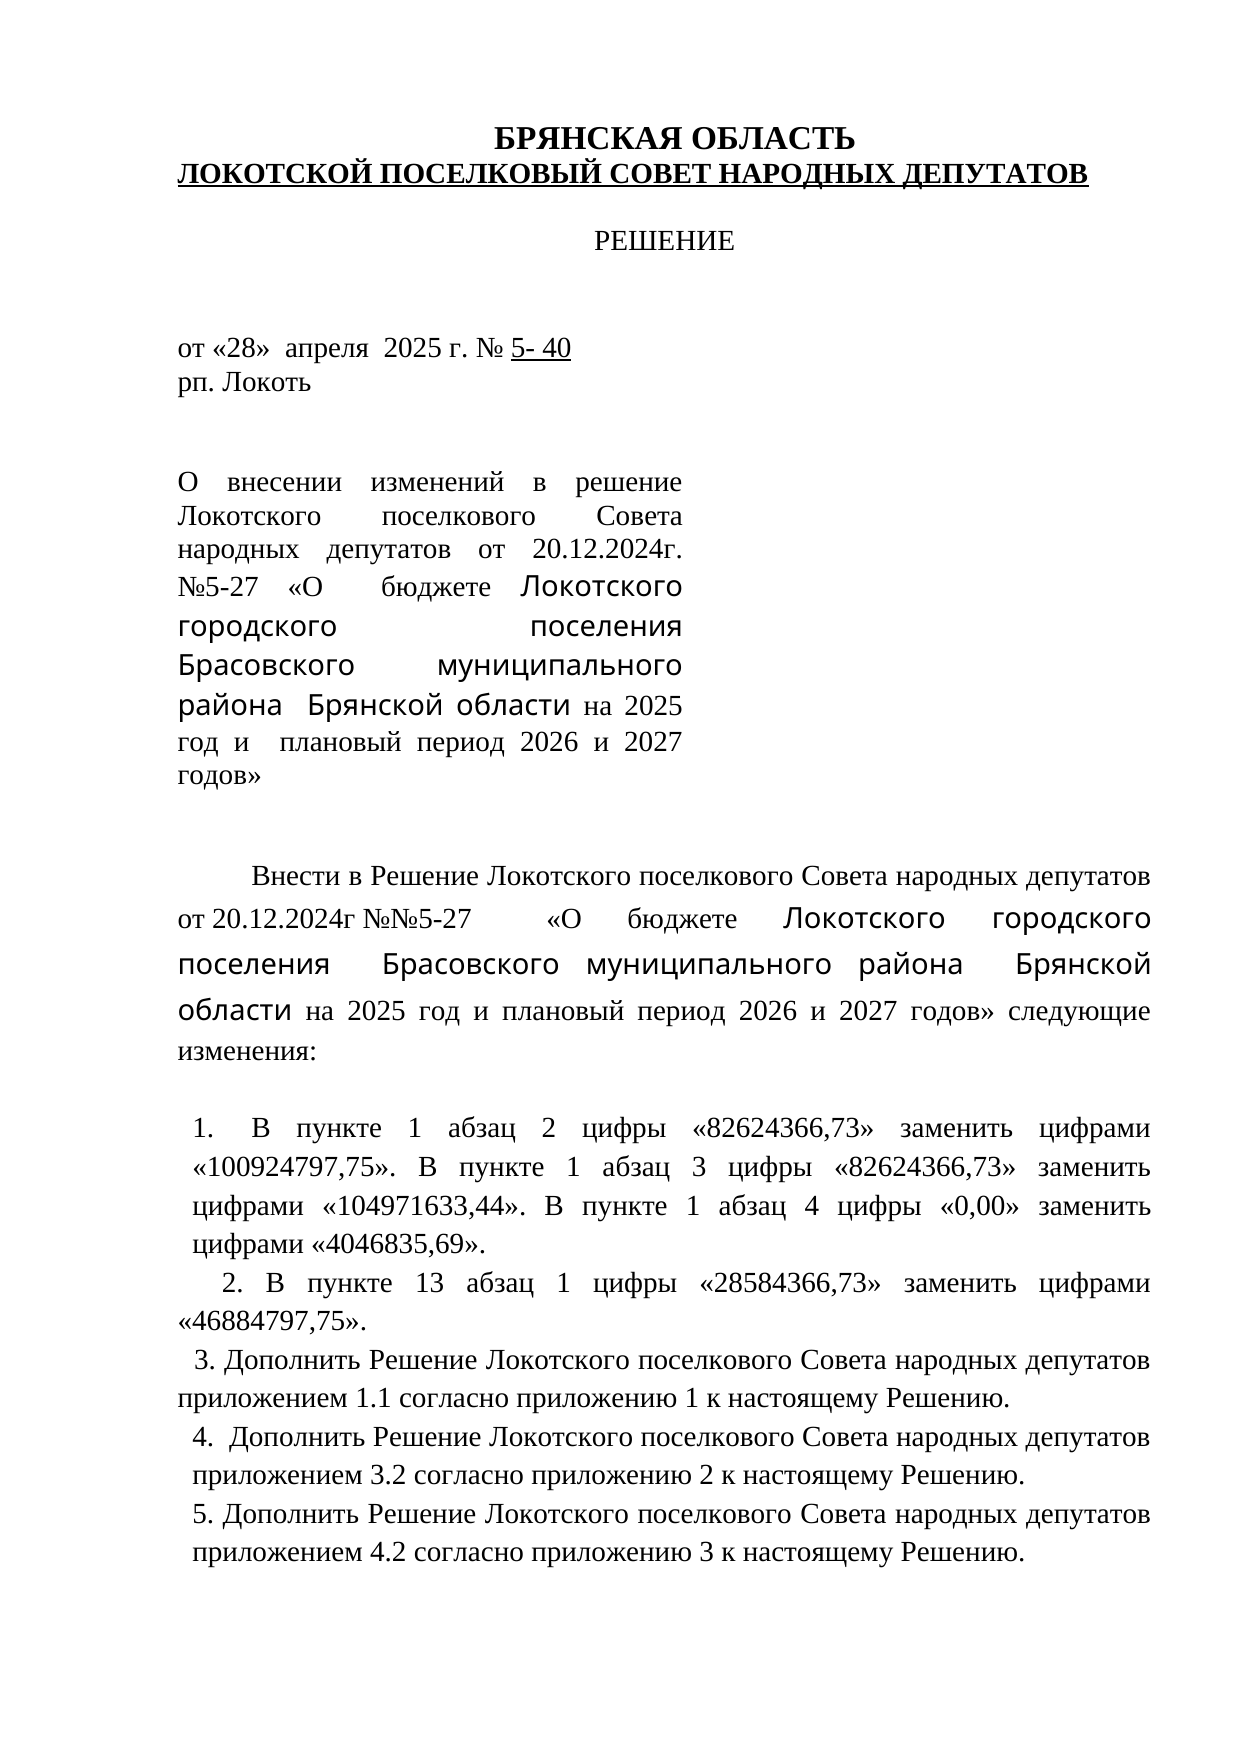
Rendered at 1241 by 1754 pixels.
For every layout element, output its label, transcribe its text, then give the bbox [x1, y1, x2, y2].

text 2. В пункте 13 абзац 1 цифры «28584366,73» заменить цифрами «46884797,75». [177, 1265, 1152, 1337]
text РЕШЕНИЕ [177, 223, 1152, 257]
text 4. Дополнить Решение Локотского поселкового Совета народных депутатов приложением 3.2 согласно приложению 2 к настоящему Решению. [192, 1419, 1152, 1491]
text 3. Дополнить Решение Локотского поселкового Совета народных депутатов приложением 1.1 согласно приложению 1 к настоящему Решению. [177, 1342, 1152, 1414]
text 5. Дополнить Решение Локотского поселкового Совета народных депутатов приложением 4.2 согласно приложению 3 к настоящему Решению. [192, 1496, 1152, 1568]
text ЛОКОТСКОЙ ПОСЕЛКОВЫЙ СОВЕТ НАРОДНЫХ ДЕПУТАТОВ [177, 156, 1152, 190]
text рп. Локоть [177, 364, 1152, 397]
list В пункте 1 абзац 2 цифры «82624366,73» заменить цифрами «100924797,75». В пункте 1 абзац 3 цифры «82624366,73» заменить цифрами «104971633,44». В пункте 1 абзац 4 цифры «0,00» заменить цифрами «4046835,69». [192, 1111, 1152, 1260]
text от «28» апреля 2025 г. № 5- 40 [177, 330, 1152, 364]
text БРЯНСКАЯ ОБЛАСТЬ [177, 118, 1152, 156]
text Внести в Решение Локотского поселкового Совета народных депутатов от 20.12.2024г №№5-27 «О бюджете Локотского городского поселения Брасовского муниципального района Брянской области на 2025 год и плановый период 2026 и 2027 годов» следующие изменения: [177, 858, 1152, 1067]
table_header О внесении изменений в решение Локотского поселкового Совета народных депутатов от 20.12.2024г. №5-27 «О бюджете Локотского городского поселения Брасовского муниципального района Брянской области на 2025 год и плановый период 2026 и 2027 годов» [166, 465, 694, 858]
